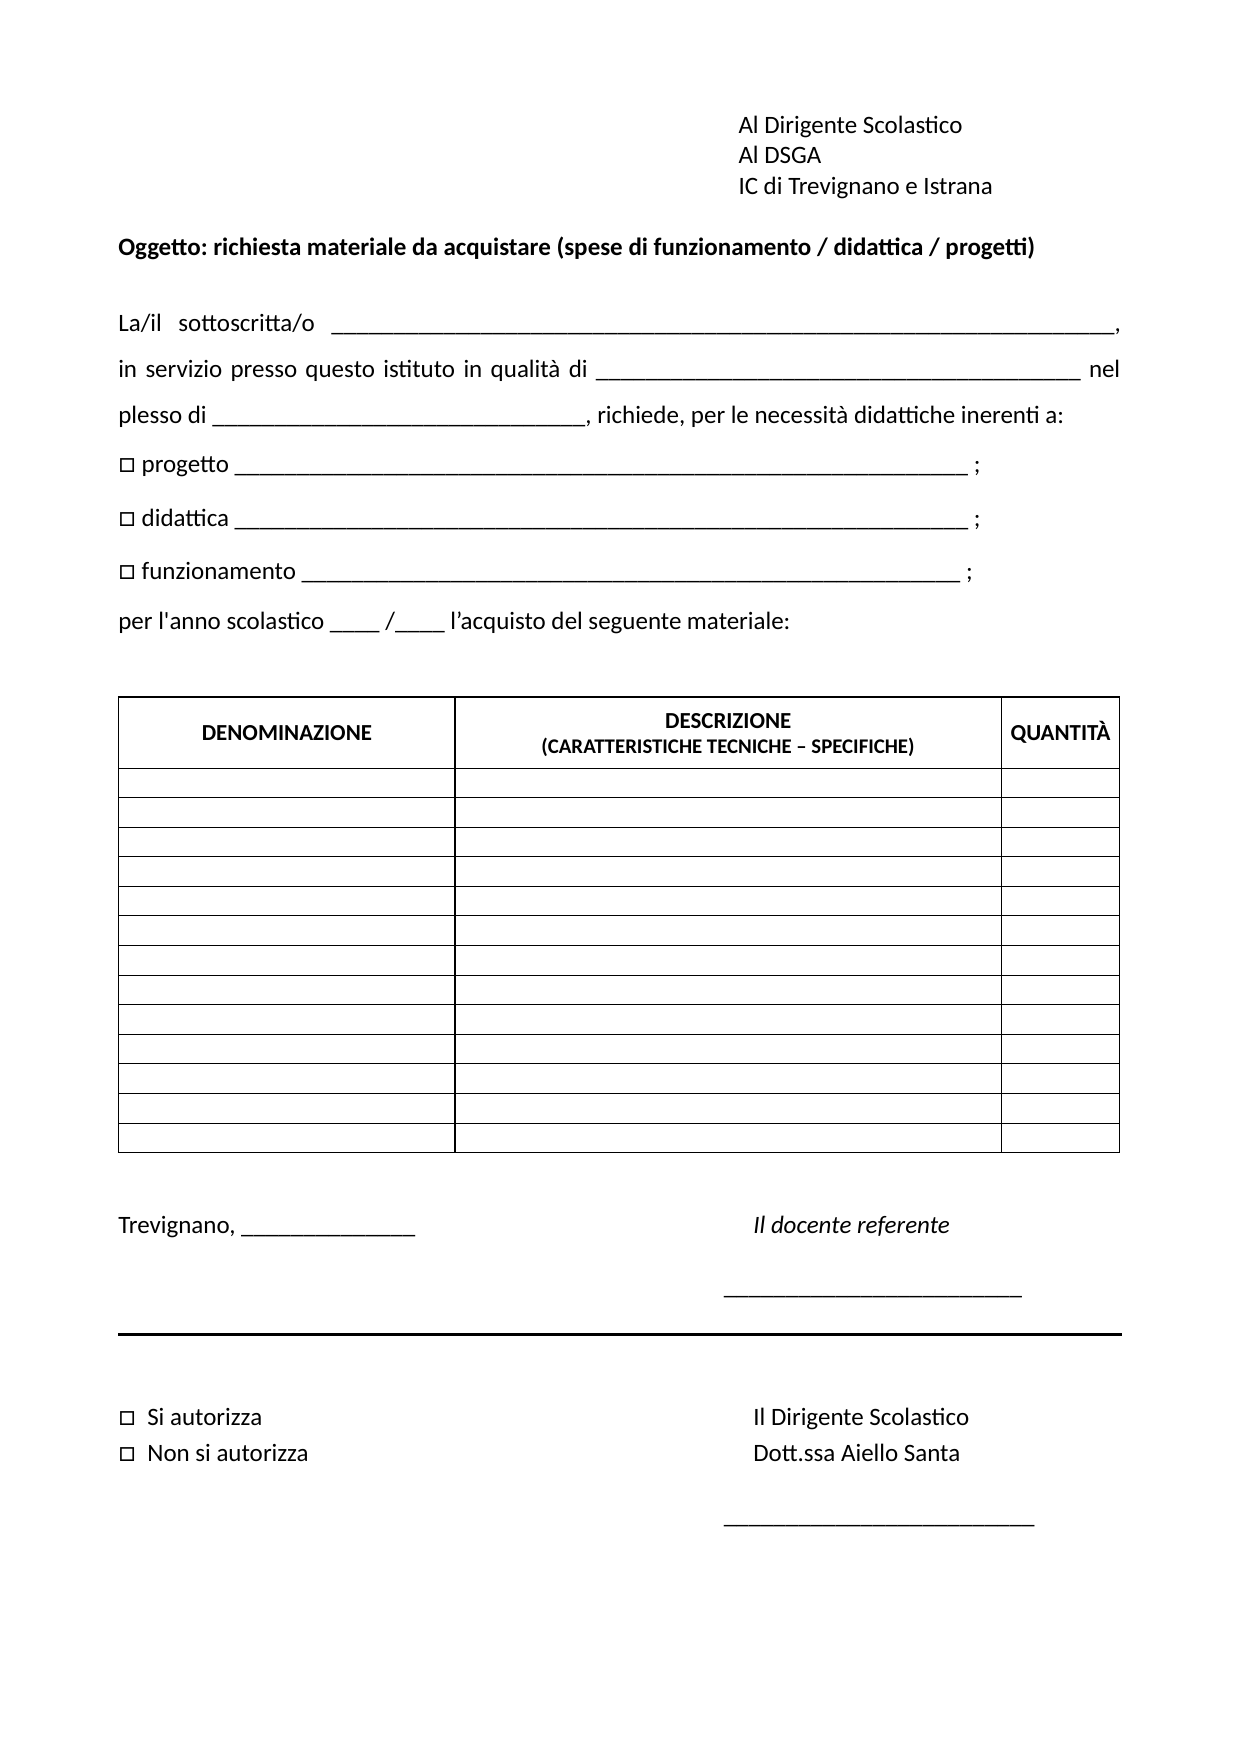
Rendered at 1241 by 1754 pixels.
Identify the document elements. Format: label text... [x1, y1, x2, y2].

text □ progetto ___________________________________________________________ ; [118, 444, 1122, 480]
table_cell [456, 798, 1001, 827]
table_cell [119, 1005, 454, 1034]
table_cell [456, 1005, 1001, 1034]
table_cell [119, 857, 454, 886]
table_cell [119, 976, 454, 1004]
table_cell [456, 1035, 1001, 1063]
table_cell [456, 769, 1001, 797]
table_header QUANTITÀ [1002, 698, 1119, 767]
table_header DESCRIZIONE (CARATTERISTICHE TECNICHE – SPECIFICHE) [456, 698, 1001, 767]
table_cell [119, 1064, 454, 1093]
table_cell [119, 1094, 454, 1122]
table_cell [1002, 1124, 1119, 1152]
text La/il sottoscritta/o _______________________________________________________________, in servizio presso questo istituto in qualità di _______________________________________ nel plesso di ______________________________, richiede, per le necessità didattiche inerenti a: [118, 307, 1122, 429]
table_header DENOMINAZIONE [119, 698, 454, 767]
table_cell [1002, 857, 1119, 886]
table_cell [119, 946, 454, 974]
table_cell [1002, 1094, 1119, 1122]
table_cell [456, 1094, 1001, 1122]
text Oggetto: richiesta materiale da acquistare (spese di funzionamento / didattica / progetti) [118, 231, 1122, 262]
text _________________________ [118, 1499, 1122, 1529]
table_cell [456, 946, 1001, 974]
table_cell [1002, 916, 1119, 945]
text □ Si autorizza Il Dirigente Scolastico [136, 1397, 1122, 1433]
table_cell [119, 1035, 454, 1063]
text IC di Trevignano e Istrana [118, 170, 1122, 201]
table_cell [1002, 1064, 1119, 1093]
text per l'anno scolastico ____ /____ l’acquisto del seguente materiale: [118, 605, 1122, 635]
table_cell [456, 1064, 1001, 1093]
text Trevignano, ______________ Il docente referente [118, 1209, 1122, 1239]
table_cell [456, 1124, 1001, 1152]
table_cell [1002, 887, 1119, 915]
text Al Dirigente Scolastico [118, 109, 1122, 139]
table_cell [1002, 769, 1119, 797]
table_cell [456, 976, 1001, 1004]
table_cell [456, 857, 1001, 886]
table_cell [119, 1124, 454, 1152]
table_cell [119, 769, 454, 797]
table_cell [1002, 1035, 1119, 1063]
table_cell [1002, 828, 1119, 856]
table_cell [456, 828, 1001, 856]
text □ funzionamento _____________________________________________________ ; [136, 551, 1122, 587]
table_cell [456, 916, 1001, 945]
table_cell [1002, 946, 1119, 974]
table_cell [1002, 798, 1119, 827]
text □ Non si autorizza Dott.ssa Aiello Santa [136, 1433, 1122, 1468]
text ________________________ [118, 1270, 1122, 1301]
table_cell [119, 887, 454, 915]
text □ didattica ___________________________________________________________ ; [136, 498, 1122, 534]
table_cell [1002, 976, 1119, 1004]
table_cell [1002, 1005, 1119, 1034]
text Al DSGA [118, 139, 1122, 170]
table_cell [119, 916, 454, 945]
table_cell [119, 798, 454, 827]
table_cell [119, 828, 454, 856]
table_cell [456, 887, 1001, 915]
